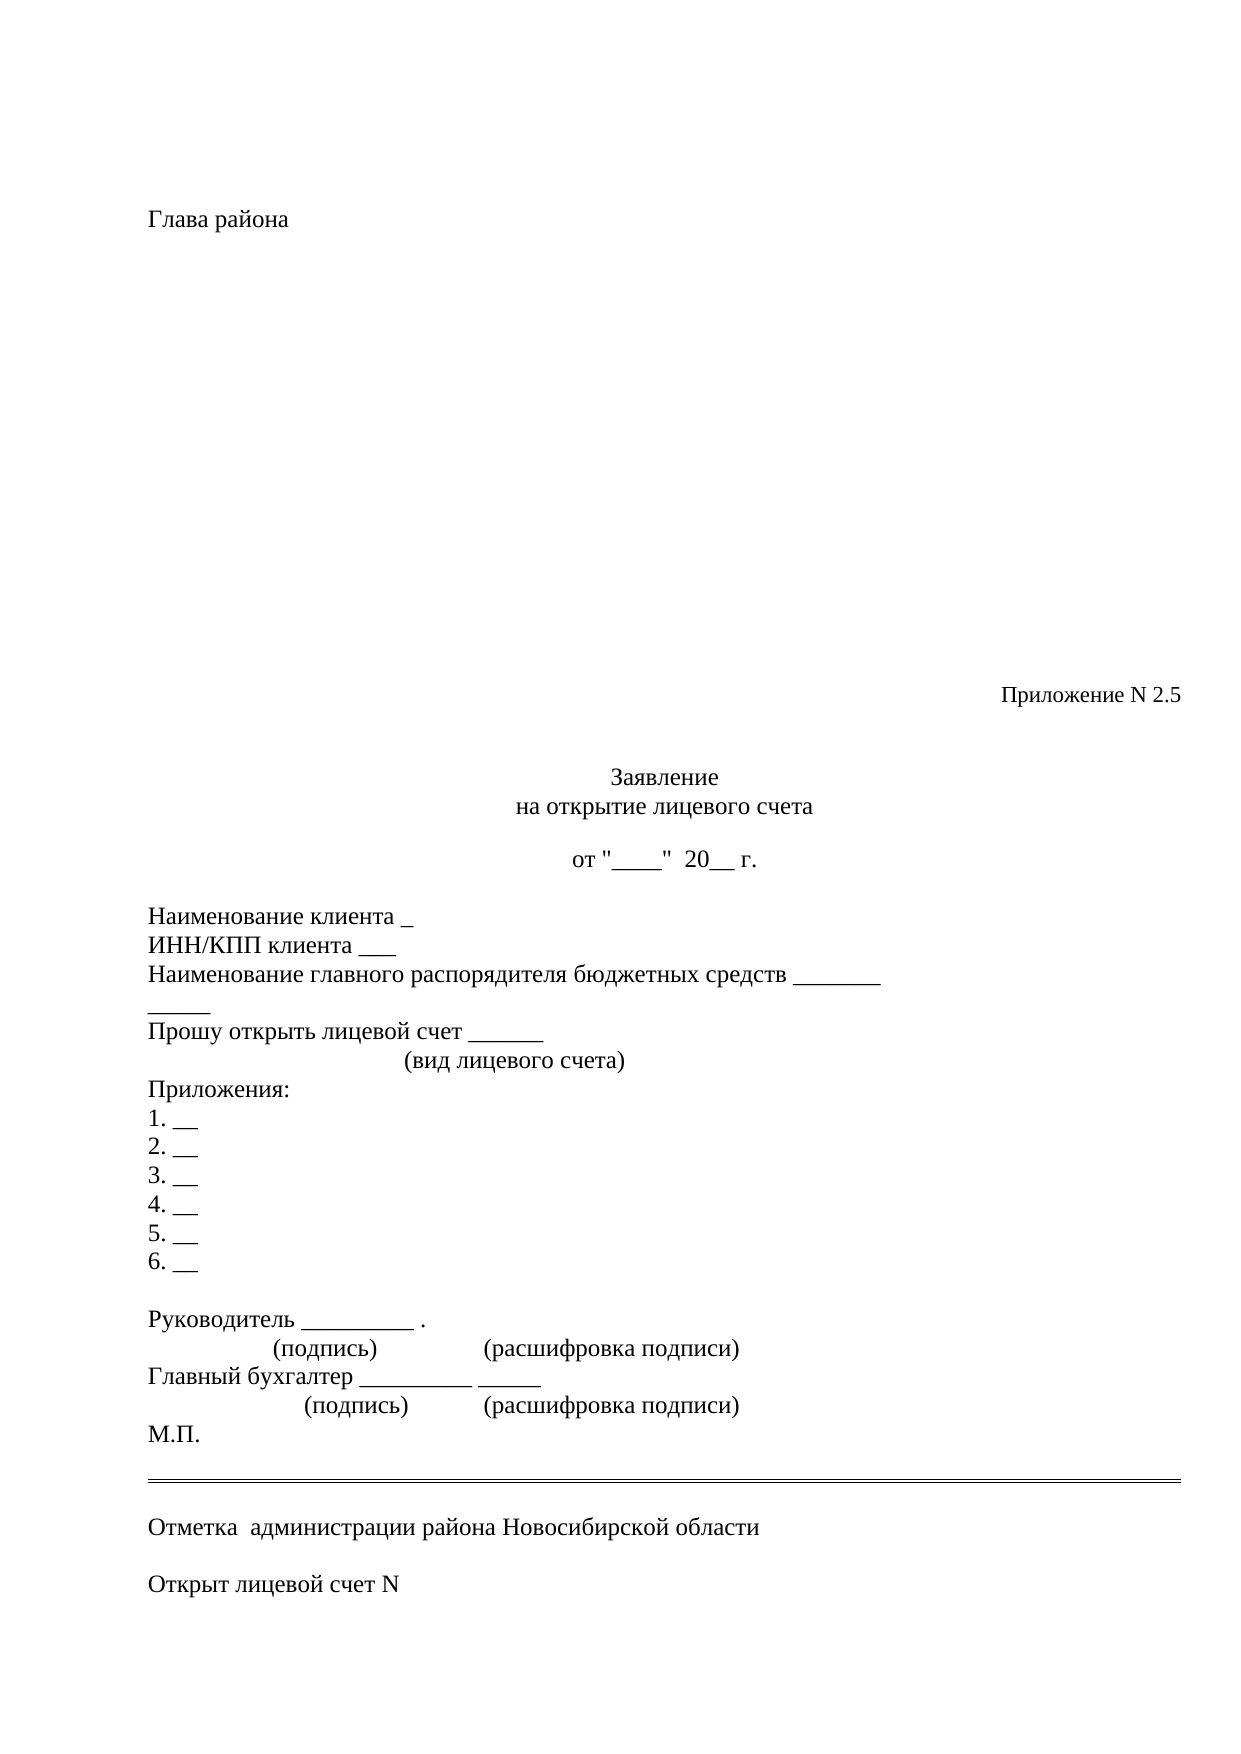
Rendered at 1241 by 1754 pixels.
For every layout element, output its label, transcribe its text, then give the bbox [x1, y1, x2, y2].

text (подпись) (расшифровка подписи) [148, 1390, 1181, 1419]
text на открытие лицевого счета [148, 791, 1181, 820]
text 5. __ [148, 1218, 1181, 1246]
text М.П. [148, 1419, 1181, 1448]
text 4. __ [148, 1189, 1181, 1218]
text Главный бухгалтер _________ _____ [148, 1361, 1181, 1390]
text Открыт лицевой счет N [148, 1569, 1181, 1598]
text Наименование клиента _ [148, 901, 1181, 930]
text Глава района [148, 204, 1181, 233]
text _____ [148, 988, 1181, 1016]
text Прошу открыть лицевой счет ______ [148, 1016, 1181, 1045]
text 1. __ [148, 1103, 1181, 1131]
text 6. __ [148, 1246, 1181, 1275]
text ИНН/КПП клиента ___ [148, 930, 1181, 959]
text (вид лицевого счета) [148, 1045, 1181, 1074]
text Руководитель _________ . [148, 1304, 1181, 1333]
text Приложения: [148, 1074, 1181, 1103]
text Приложение N 2.5 [148, 681, 1181, 707]
text (подпись) (расшифровка подписи) [148, 1333, 1181, 1361]
text 3. __ [148, 1160, 1181, 1189]
text Заявление [148, 762, 1181, 791]
text Отметка администрации района Новосибирской области [148, 1512, 1181, 1541]
text 2. __ [148, 1131, 1181, 1160]
text от "____" 20__ г. [148, 844, 1181, 873]
text Наименование главного распорядителя бюджетных средств _______ [148, 959, 1181, 988]
